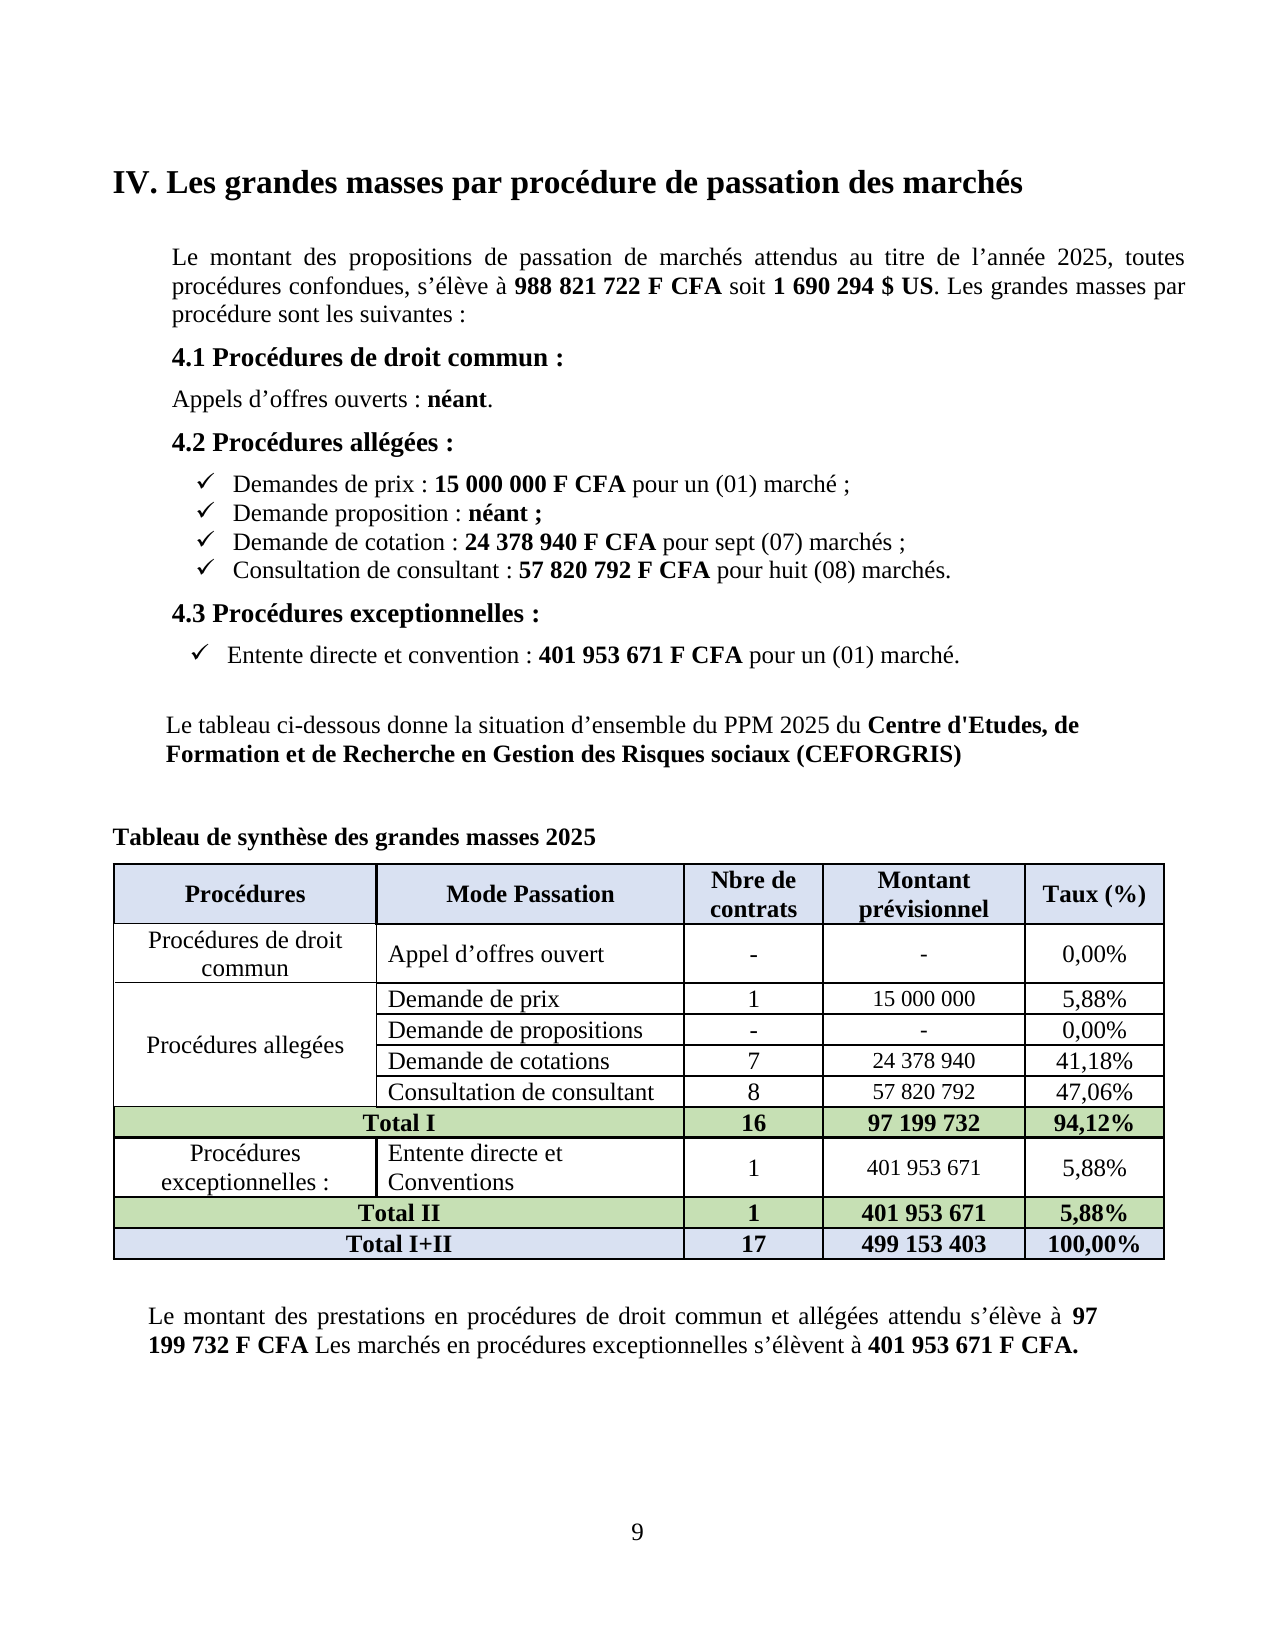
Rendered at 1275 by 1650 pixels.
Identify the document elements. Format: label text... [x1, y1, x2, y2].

table_cell 401 953 671 [824, 1139, 1024, 1196]
table_header Procédures [115, 865, 375, 923]
table_cell Procédures de droit commun [114, 924, 376, 982]
table_cell Demande de cotations [377, 1046, 683, 1075]
table_cell 5,88% [1026, 1139, 1163, 1196]
table_cell Demande de propositions [377, 1015, 683, 1044]
table_cell 57 820 792 [824, 1077, 1024, 1106]
subtitle 4.1 Procédures de droit commun : [172, 341, 1162, 372]
table_cell 15 000 000 [824, 984, 1024, 1013]
table_cell 16 [685, 1108, 822, 1136]
list Le montant des prestations en procédures de droit commun et allégées attendu s’élève à 97 199 732 F CFA Les marchés en procédures exceptionnelles s’élèvent à 401 953 671 F CFA. [148, 1301, 1097, 1358]
list Demande proposition : néant ; [195, 498, 1151, 527]
table_cell 7 [685, 1046, 822, 1075]
table_cell 1 [685, 984, 822, 1013]
table_cell Appel d’offres ouvert [377, 925, 683, 982]
table_cell 0,00% [1026, 1015, 1163, 1044]
table_cell Consultation de consultant [377, 1077, 683, 1106]
table_cell 94,12% [1026, 1108, 1163, 1136]
subtitle 4.2 Procédures allégées : [172, 426, 1162, 457]
subtitle 4.3 Procédures exceptionnelles : [172, 597, 1162, 628]
table_header Taux (%) [1026, 865, 1163, 923]
table_cell Total I [115, 1107, 683, 1136]
list Consultation de consultant : 57 820 792 F CFA pour huit (08) marchés. [195, 556, 1186, 584]
table_cell 5,88% [1026, 1198, 1163, 1227]
table_cell 1 [685, 1198, 822, 1227]
table_cell - [685, 925, 822, 982]
text Le montant des propositions de passation de marchés attendus au titre de l’année 2025, toutes procédures confondues, s’élève à 988 821 722 F CFA soit 1 690 294 $ US. Les grandes masses par procédure sont les suivantes : [172, 242, 1186, 328]
table_cell 24 378 940 [824, 1046, 1024, 1075]
table_cell Procédures exceptionnelles : [115, 1139, 375, 1196]
table_cell 97 199 732 [824, 1108, 1024, 1136]
table_header Mode Passation [378, 865, 683, 923]
table_cell Demande de prix [377, 984, 683, 1013]
table_cell - [824, 1015, 1024, 1044]
subtitle IV. Les grandes masses par procédure de passation des marchés [112, 162, 1162, 201]
list Entente directe et convention : 401 953 671 F CFA pour un (01) marché. [189, 641, 1186, 669]
table_cell - [824, 925, 1024, 982]
table_cell Total I+II [115, 1229, 683, 1258]
table_cell 401 953 671 [824, 1198, 1024, 1227]
table_cell 47,06% [1026, 1077, 1163, 1106]
table_cell Procédures allegées [114, 982, 376, 1106]
table_cell 1 [685, 1139, 822, 1196]
table_cell Entente directe et Conventions [378, 1139, 683, 1196]
table_header Montant prévisionnel [824, 865, 1024, 923]
table_cell - [685, 1015, 822, 1044]
table_cell 41,18% [1026, 1046, 1163, 1075]
text Appels d’offres ouverts : néant. [172, 384, 1162, 413]
table_header Nbre de contrats [685, 865, 822, 923]
table_cell 8 [685, 1077, 822, 1106]
table_cell 100,00% [1026, 1229, 1163, 1258]
subtitle Tableau de synthèse des grandes masses 2025 [112, 822, 1162, 851]
table_cell 5,88% [1026, 984, 1163, 1013]
table_cell Total II [115, 1198, 683, 1227]
text Le tableau ci-dessous donne la situation d’ensemble du PPM 2025 du Centre d'Etudes, de Formation et de Recherche en Gestion des Risques sociaux (CEFORGRIS) [166, 711, 1092, 768]
table_cell 499 153 403 [824, 1229, 1024, 1258]
table_cell 17 [685, 1229, 822, 1258]
table_cell 0,00% [1026, 925, 1163, 982]
list Demande de cotation : 24 378 940 F CFA pour sept (07) marchés ; [195, 527, 1186, 556]
list Demandes de prix : 15 000 000 F CFA pour un (01) marché ; [195, 469, 1151, 498]
